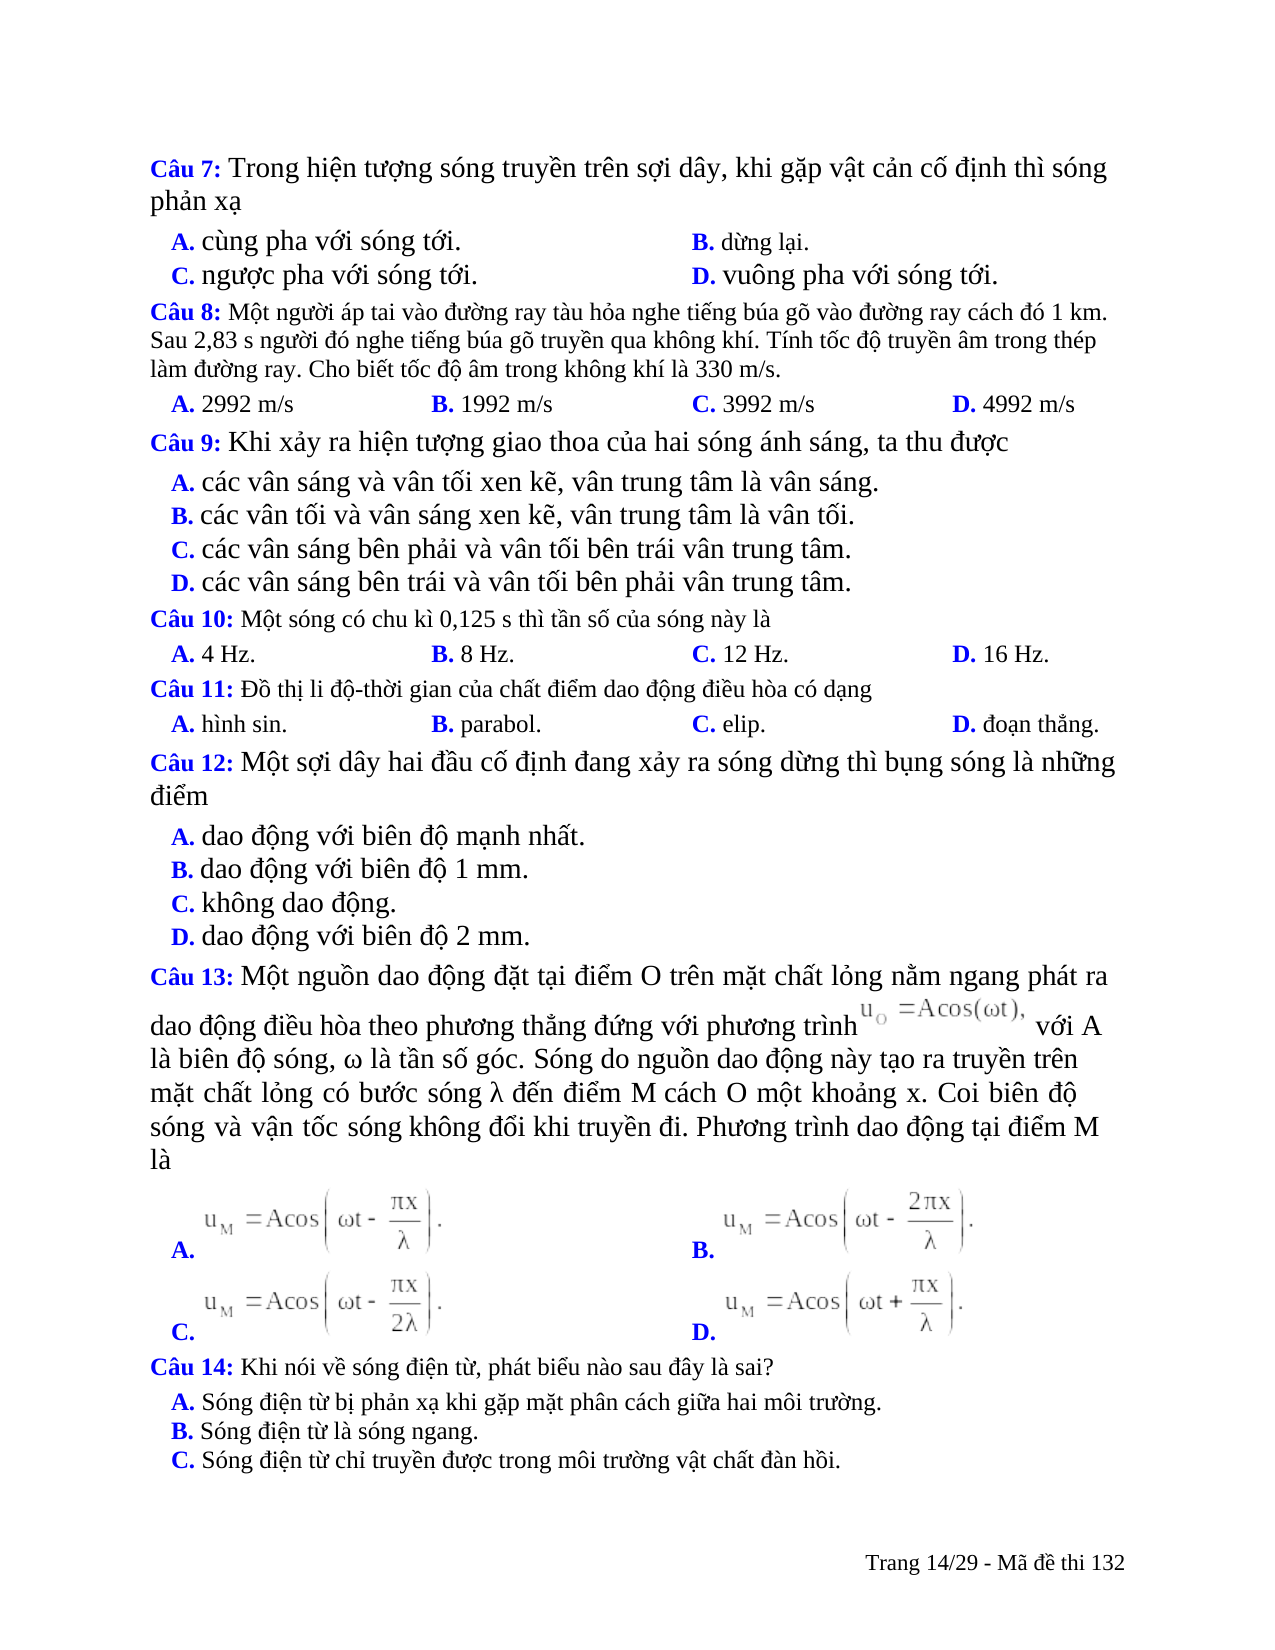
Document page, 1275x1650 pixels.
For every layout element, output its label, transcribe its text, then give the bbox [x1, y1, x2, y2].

text C. không dao động. [150, 885, 1125, 918]
text D. dao động với biên độ 2 mm. [150, 918, 1125, 952]
text B. dao động với biên độ 1 mm. [150, 851, 1125, 885]
text A. cùng pha với sóng tới. B. dừng lại. [150, 223, 1125, 257]
text Câu 11: Đồ thị li độ-thời gian của chất điểm dao động điều hòa có dạng [150, 674, 1125, 703]
text Câu 10: Một sóng có chu kì 0,125 s thì tần số của sóng này là [150, 604, 1125, 633]
text A. B. [150, 1182, 1125, 1264]
text A. Sóng điện từ bị phản xạ khi gặp mặt phân cách giữa hai môi trường. [150, 1387, 1125, 1416]
text A. 2992 m/s B. 1992 m/s C. 3992 m/s D. 4992 m/s [150, 389, 1125, 418]
text C. D. [150, 1264, 1125, 1346]
text Câu 14: Khi nói về sóng điện từ, phát biểu nào sau đây là sai? [150, 1352, 1125, 1381]
text D. các vân sáng bên trái và vân tối bên phải vân trung tâm. [150, 564, 1125, 598]
text Câu 7: Trong hiện tượng sóng truyền trên sợi dây, khi gặp vật cản cố định thì sóng phản xạ [150, 150, 1125, 217]
text C. các vân sáng bên phải và vân tối bên trái vân trung tâm. [150, 531, 1125, 564]
text Câu 12: Một sợi dây hai đầu cố định đang xảy ra sóng dừng thì bụng sóng là những điểm [150, 744, 1125, 811]
text A. các vân sáng và vân tối xen kẽ, vân trung tâm là vân sáng. [150, 464, 1125, 497]
text A. hình sin. B. parabol. C. elip. D. đoạn thẳng. [150, 709, 1125, 738]
text B. các vân tối và vân sáng xen kẽ, vân trung tâm là vân tối. [150, 497, 1125, 531]
text A. dao động với biên độ mạnh nhất. [150, 818, 1125, 851]
text Câu 8: Một người áp tai vào đường ray tàu hỏa nghe tiếng búa gõ vào đường ray cách đó 1 km. Sau 2,83 s người đó nghe tiếng búa gõ truyền qua không khí. Tính tốc độ truyền âm trong thép làm đường ray. Cho biết tốc độ âm trong không khí là 330 m/s. [150, 297, 1125, 383]
text A. 4 Hz. B. 8 Hz. C. 12 Hz. D. 16 Hz. [150, 639, 1125, 668]
text B. Sóng điện từ là sóng ngang. [150, 1416, 1125, 1445]
text Câu 9: Khi xảy ra hiện tượng giao thoa của hai sóng ánh sáng, ta thu được [150, 424, 1125, 458]
text Câu 13: Một nguồn dao động đặt tại điểm O trên mặt chất lỏng nằm ngang phát ra dao động điều hòa theo phương thẳng đứng với phương trình với A là biên độ sóng, ω là tần số góc. Sóng do nguồn dao động này tạo ra truyền trên mặt chất lỏng có bước sóng λ đến điểm M cách O một khoảng x. Coi biên độ sóng và vận tốc sóng không đổi khi truyền đi. Phương trình dao động tại điểm M là [150, 958, 1125, 1176]
text C. ngược pha với sóng tới. D. vuông pha với sóng tới. [150, 257, 1125, 290]
text C. Sóng điện từ chỉ truyền được trong môi trường vật chất đàn hồi. [150, 1445, 1125, 1473]
